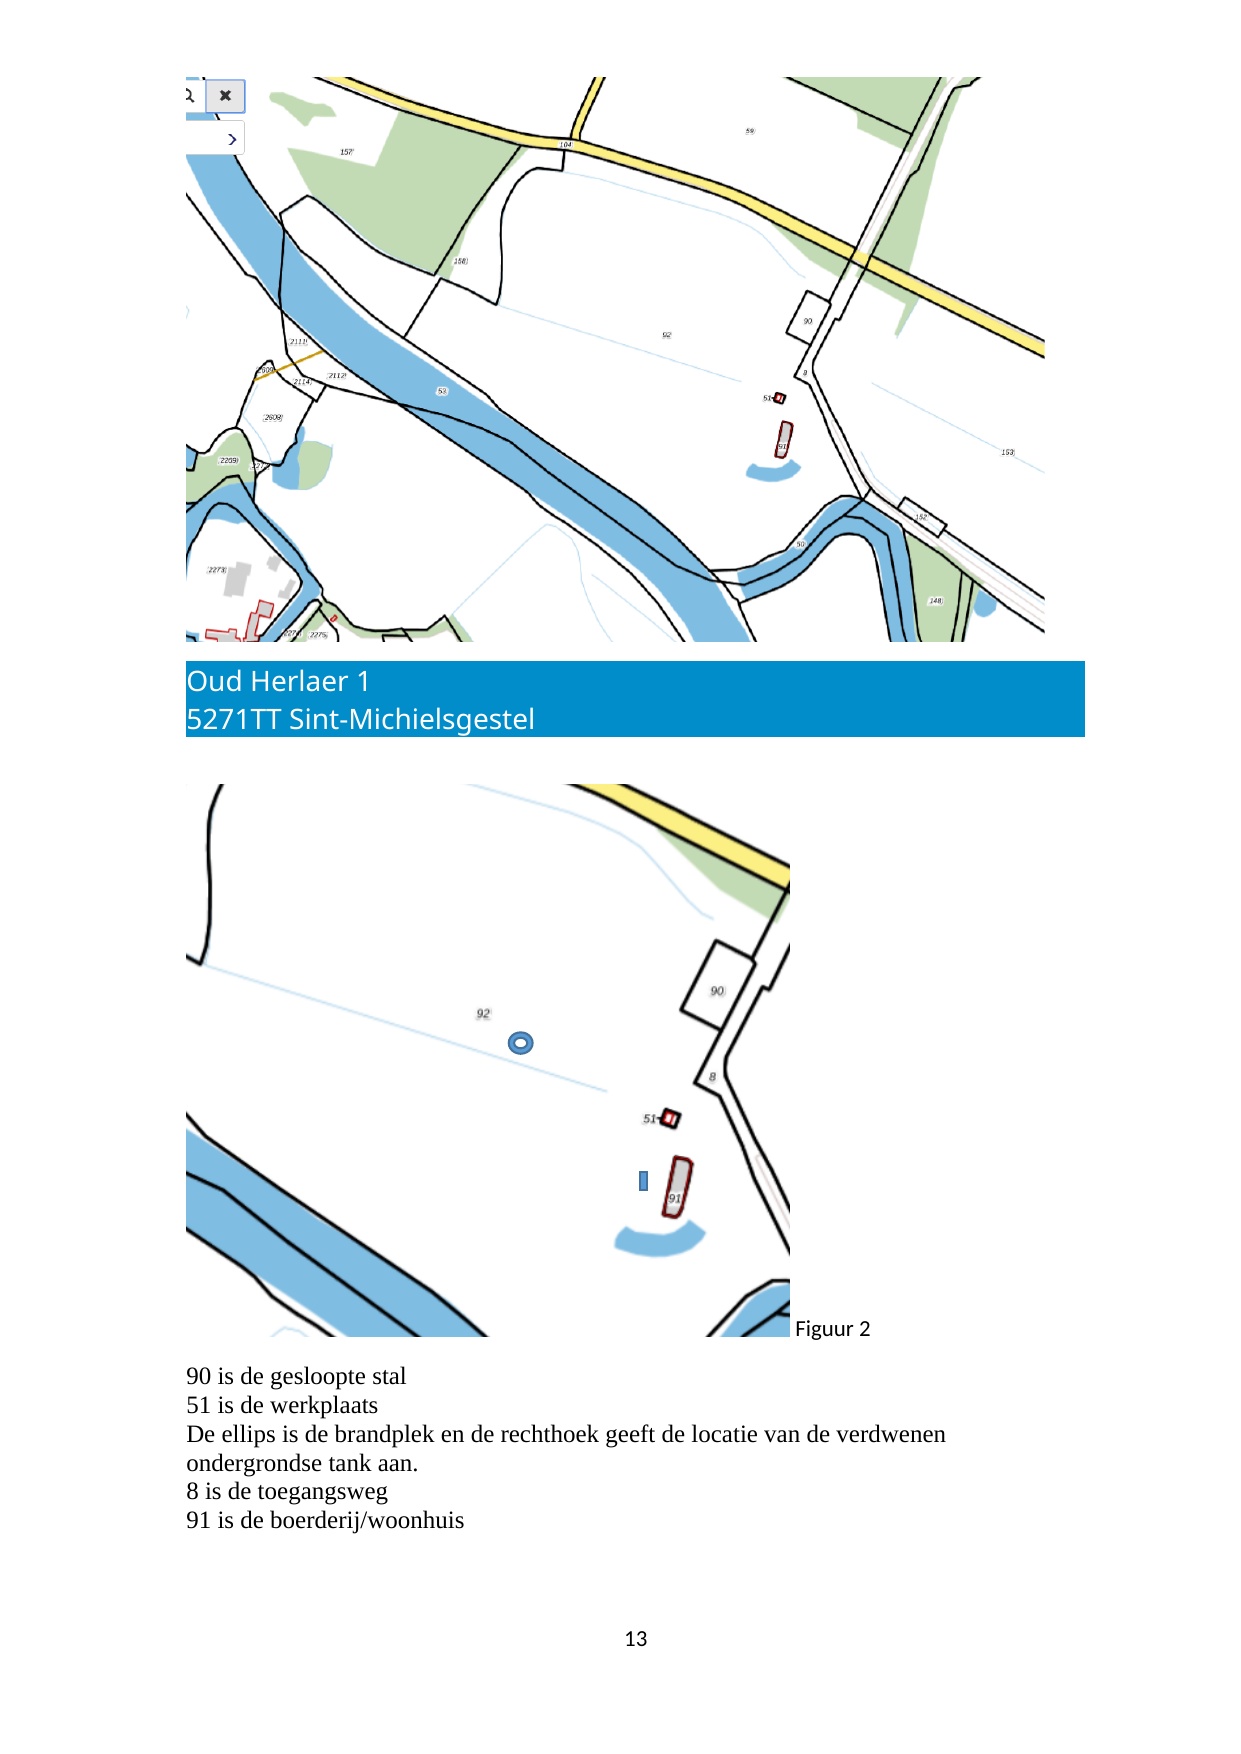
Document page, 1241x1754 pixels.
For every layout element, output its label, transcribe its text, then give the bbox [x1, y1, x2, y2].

text 8 is de toegangsweg [186, 1476, 1085, 1505]
text De ellips is de brandplek en de rechthoek geeft de locatie van de verdwenen ondergrondse tank aan. [186, 1419, 1085, 1476]
text 5271TT Sint-Michielsgestel [186, 699, 1085, 737]
text 90 is de gesloopte stal [186, 1361, 1085, 1390]
text Oud Herlaer 1 [186, 661, 1085, 699]
text 51 is de werkplaats [186, 1390, 1085, 1419]
picture [186, 784, 790, 1337]
picture [186, 77, 1045, 642]
text 91 is de boerderij/woonhuis [186, 1505, 1085, 1534]
